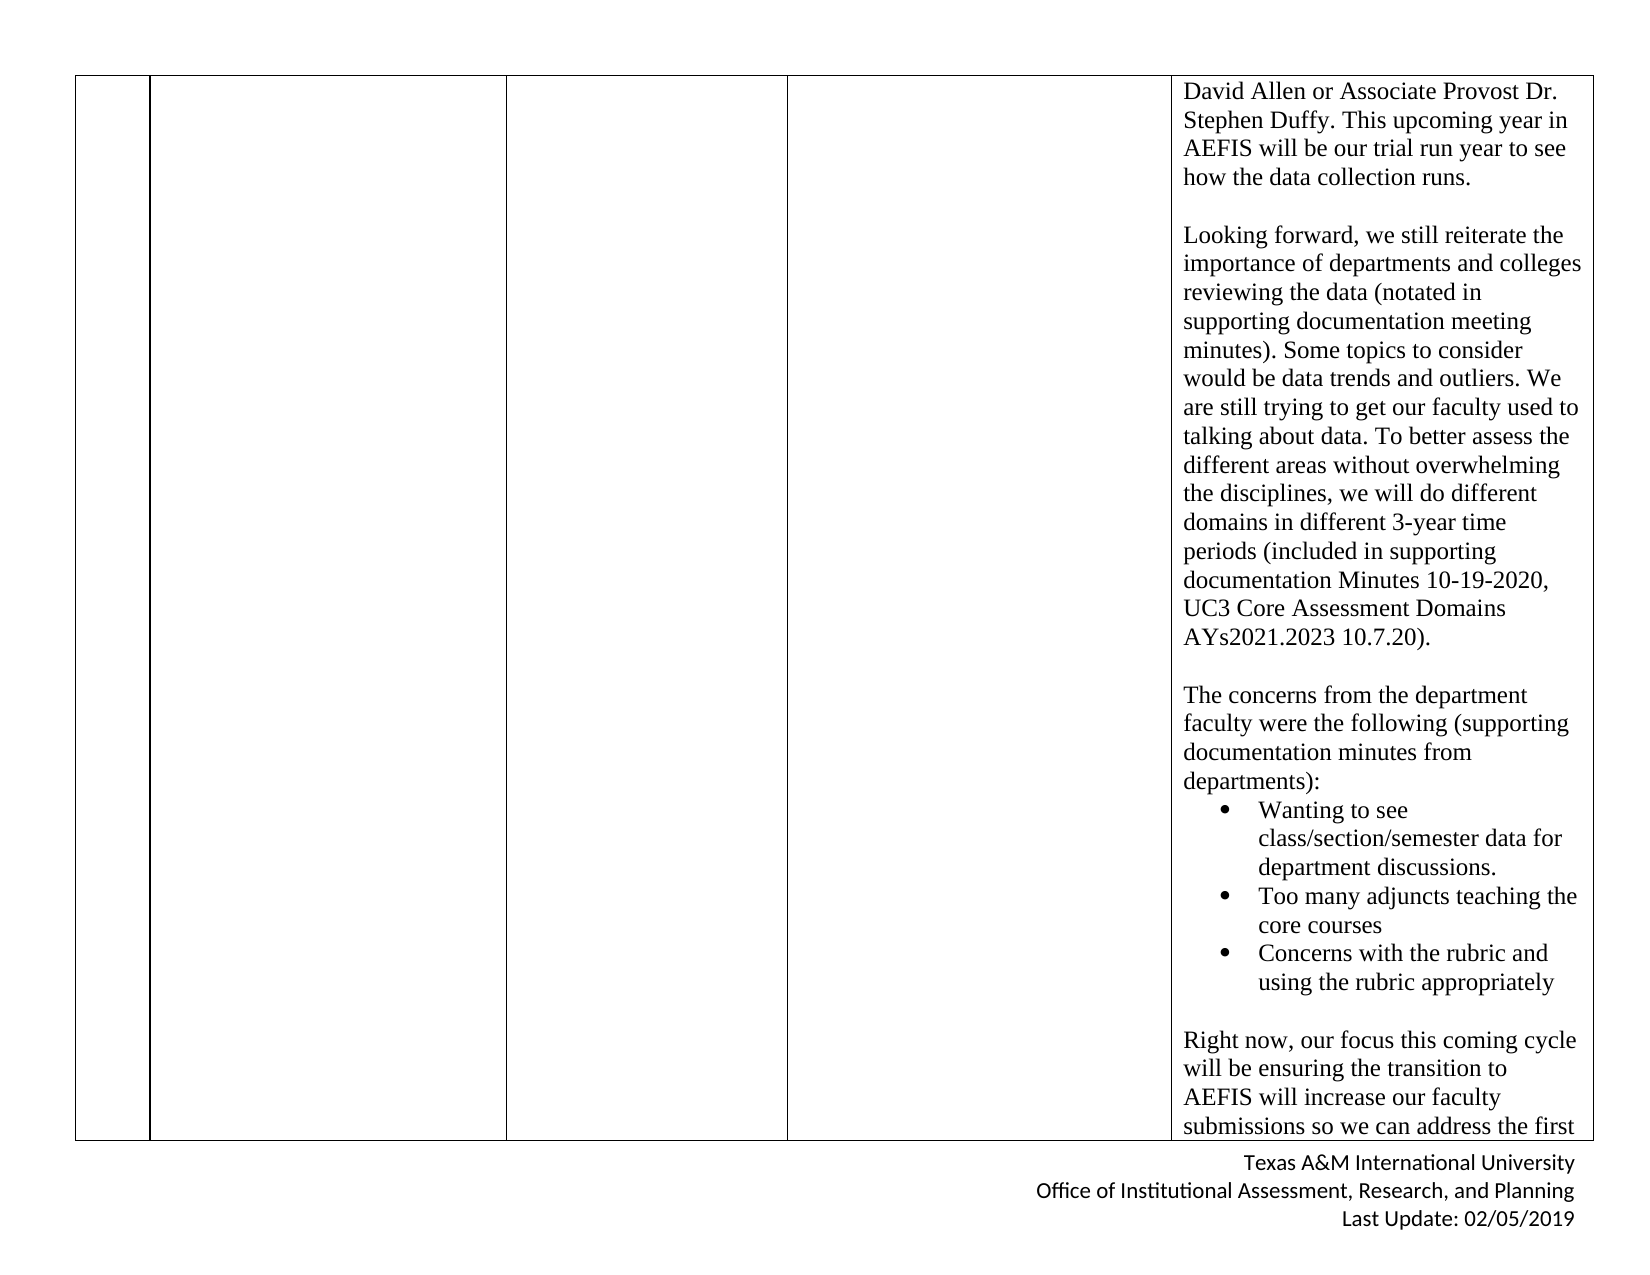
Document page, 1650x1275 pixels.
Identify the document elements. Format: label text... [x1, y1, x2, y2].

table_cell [507, 76, 787, 1140]
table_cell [1172, 76, 1593, 1140]
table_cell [151, 76, 506, 1140]
table_cell 3 [76, 76, 149, 1140]
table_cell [788, 76, 1171, 1140]
